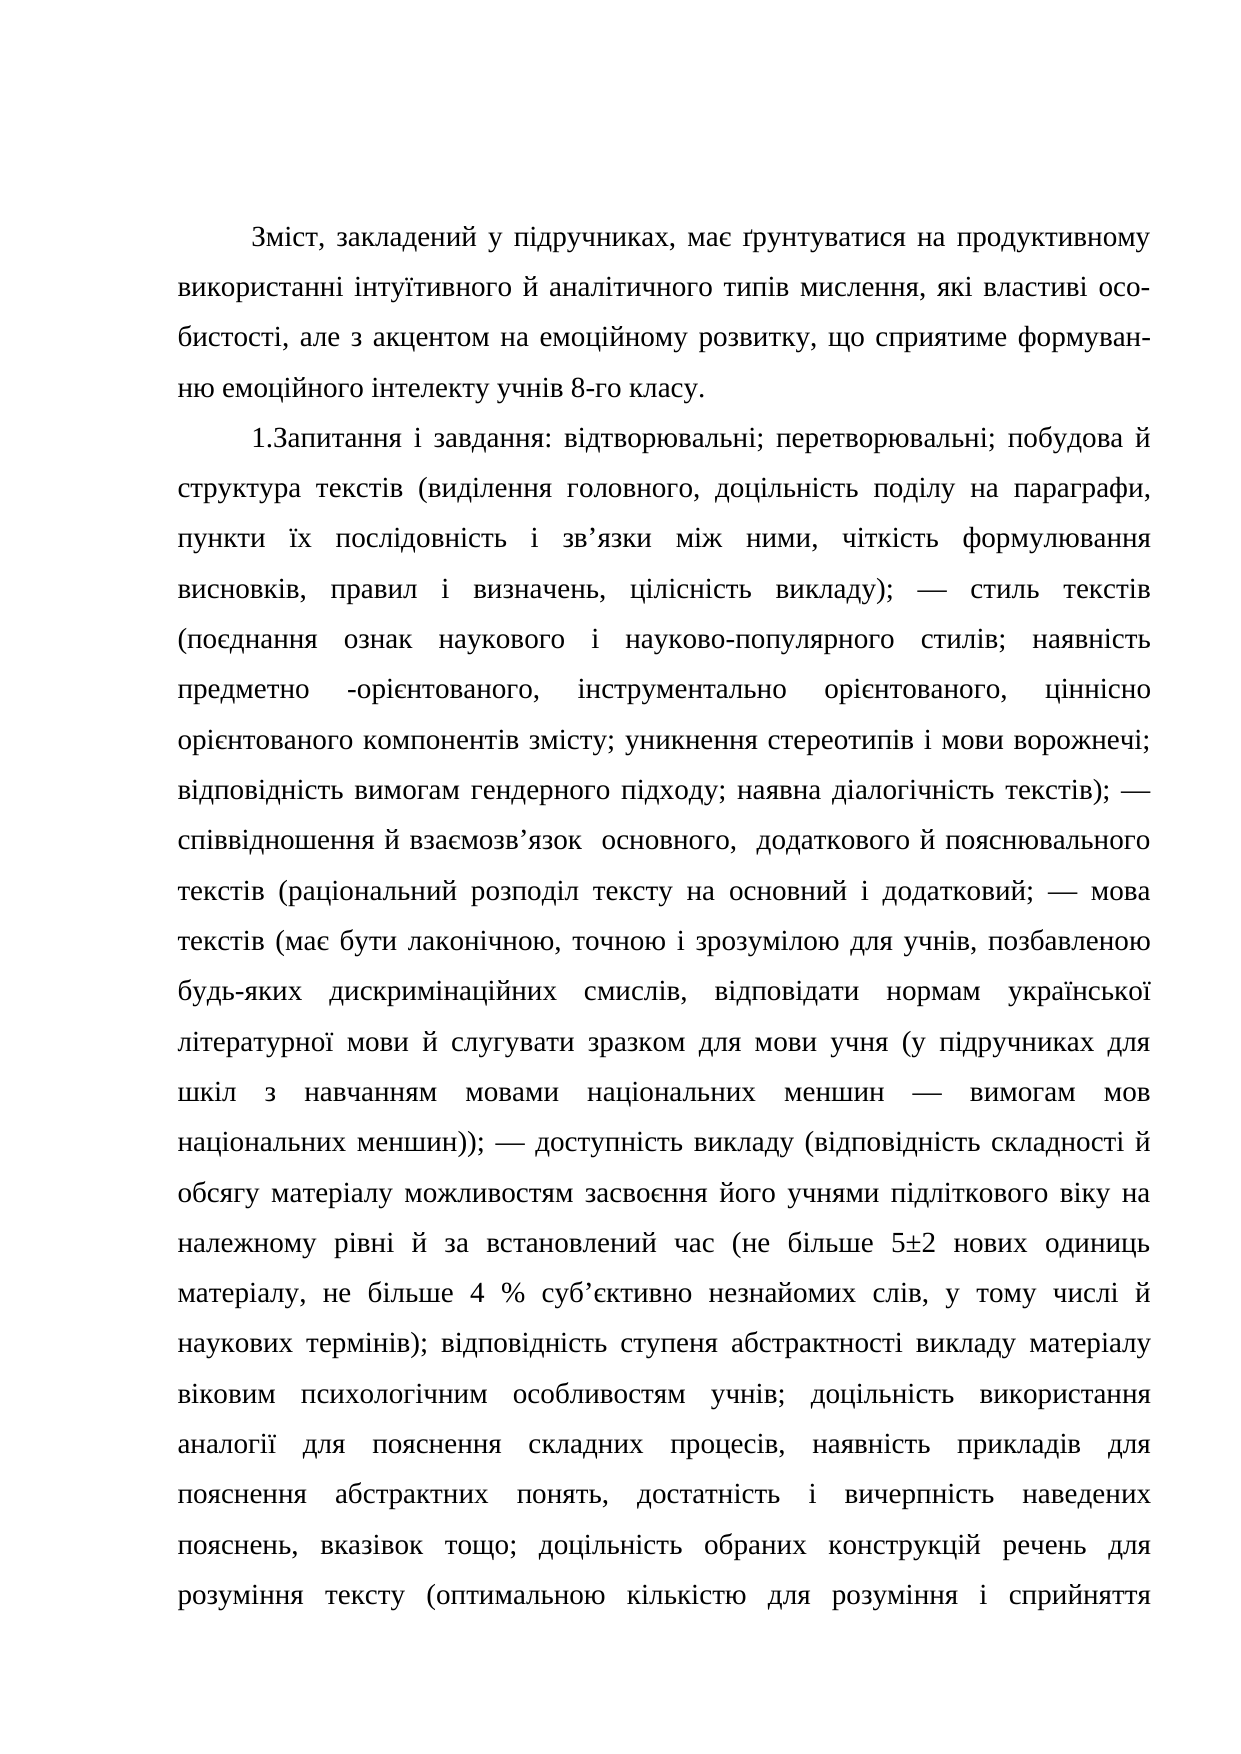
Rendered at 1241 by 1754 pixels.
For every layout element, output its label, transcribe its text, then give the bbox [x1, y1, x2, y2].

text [177, 420, 1152, 1611]
text Зміст, закладений у підручниках, має ґрунтуватися на продуктивному використанні інтуїтивного й аналітичного типів мислення, які властиві осо- бистості, але з акцентом на емоційному розвитку, що сприятиме формуван- ню емоційного інтелекту учнів 8-го класу. [177, 219, 1152, 403]
